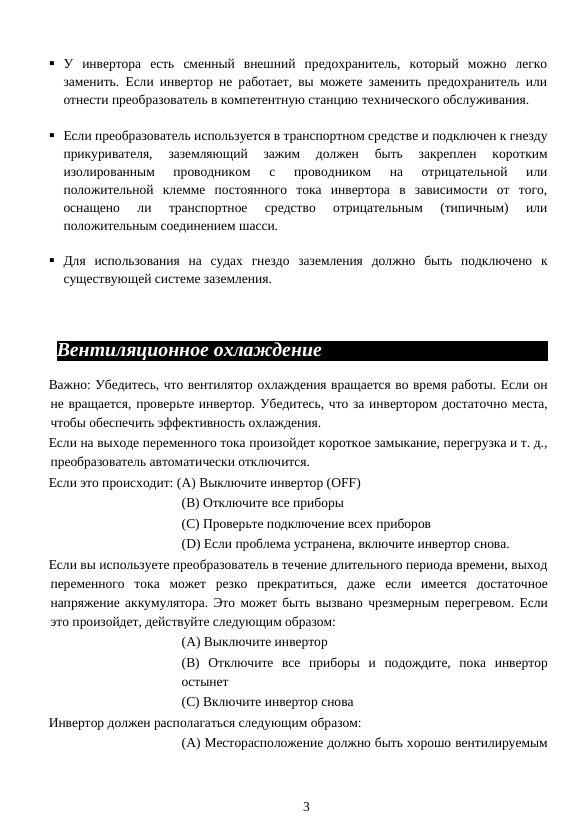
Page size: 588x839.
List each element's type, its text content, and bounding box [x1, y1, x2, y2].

list Если преобразователь используется в транспортном средстве и подключен к гнезду прикуривателя, заземляющий зажим должен быть закреплен коротким изолированным проводником с проводником на отрицательной или положительной клемме постоянного тока инвертора в зависимости от того, оснащено ли транспортное средство отрицательным (типичным) или положительным соединением шасси. [48, 128, 548, 233]
text Если вы используете преобразователь в течение длительного периода времени, выход переменного тока может резко прекратиться, даже если имеется достаточное напряжение аккумулятора. Это может быть вызвано чрезмерным перегревом. Если это произойдет, действуйте следующим образом: [48, 554, 548, 630]
text Если на выходе переменного тока произойдет короткое замыкание, перегрузка и т. д., преобразователь автоматически отключится. [48, 433, 548, 471]
text (A) Выключите инвертор [181, 632, 548, 651]
subtitle Вентиляционное охлаждение [57, 341, 548, 361]
text (B) Отключите все приборы и подождите, пока инвертор остынет [181, 652, 548, 690]
text Если это происходит: (A) Выключите инвертор (OFF) [48, 472, 548, 491]
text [181, 733, 548, 752]
text (C) Проверьте подключение всех приборов [50, 513, 548, 532]
text Инвертор должен располагаться следующим образом: [48, 712, 548, 731]
text (B) Отключите все приборы [50, 493, 548, 512]
text (D) Если проблема устранена, включите инвертор снова. [50, 534, 548, 553]
list У инвертора есть сменный внешний предохранитель, который можно легко заменить. Если инвертор не работает, вы можете заменить предохранитель или отнести преобразователь в компетентную станцию ​​технического обслуживания. [48, 56, 548, 107]
text (C) Включите инвертор снова [181, 692, 548, 711]
text Важно: Убедитесь, что вентилятор охлаждения вращается во время работы. Если он не вращается, проверьте инвертор. Убедитесь, что за инвертором достаточно места, чтобы обеспечить эффективность охлаждения. [48, 374, 548, 431]
list Для использования на судах гнездо заземления должно быть подключено к существующей системе заземления. [48, 253, 548, 287]
